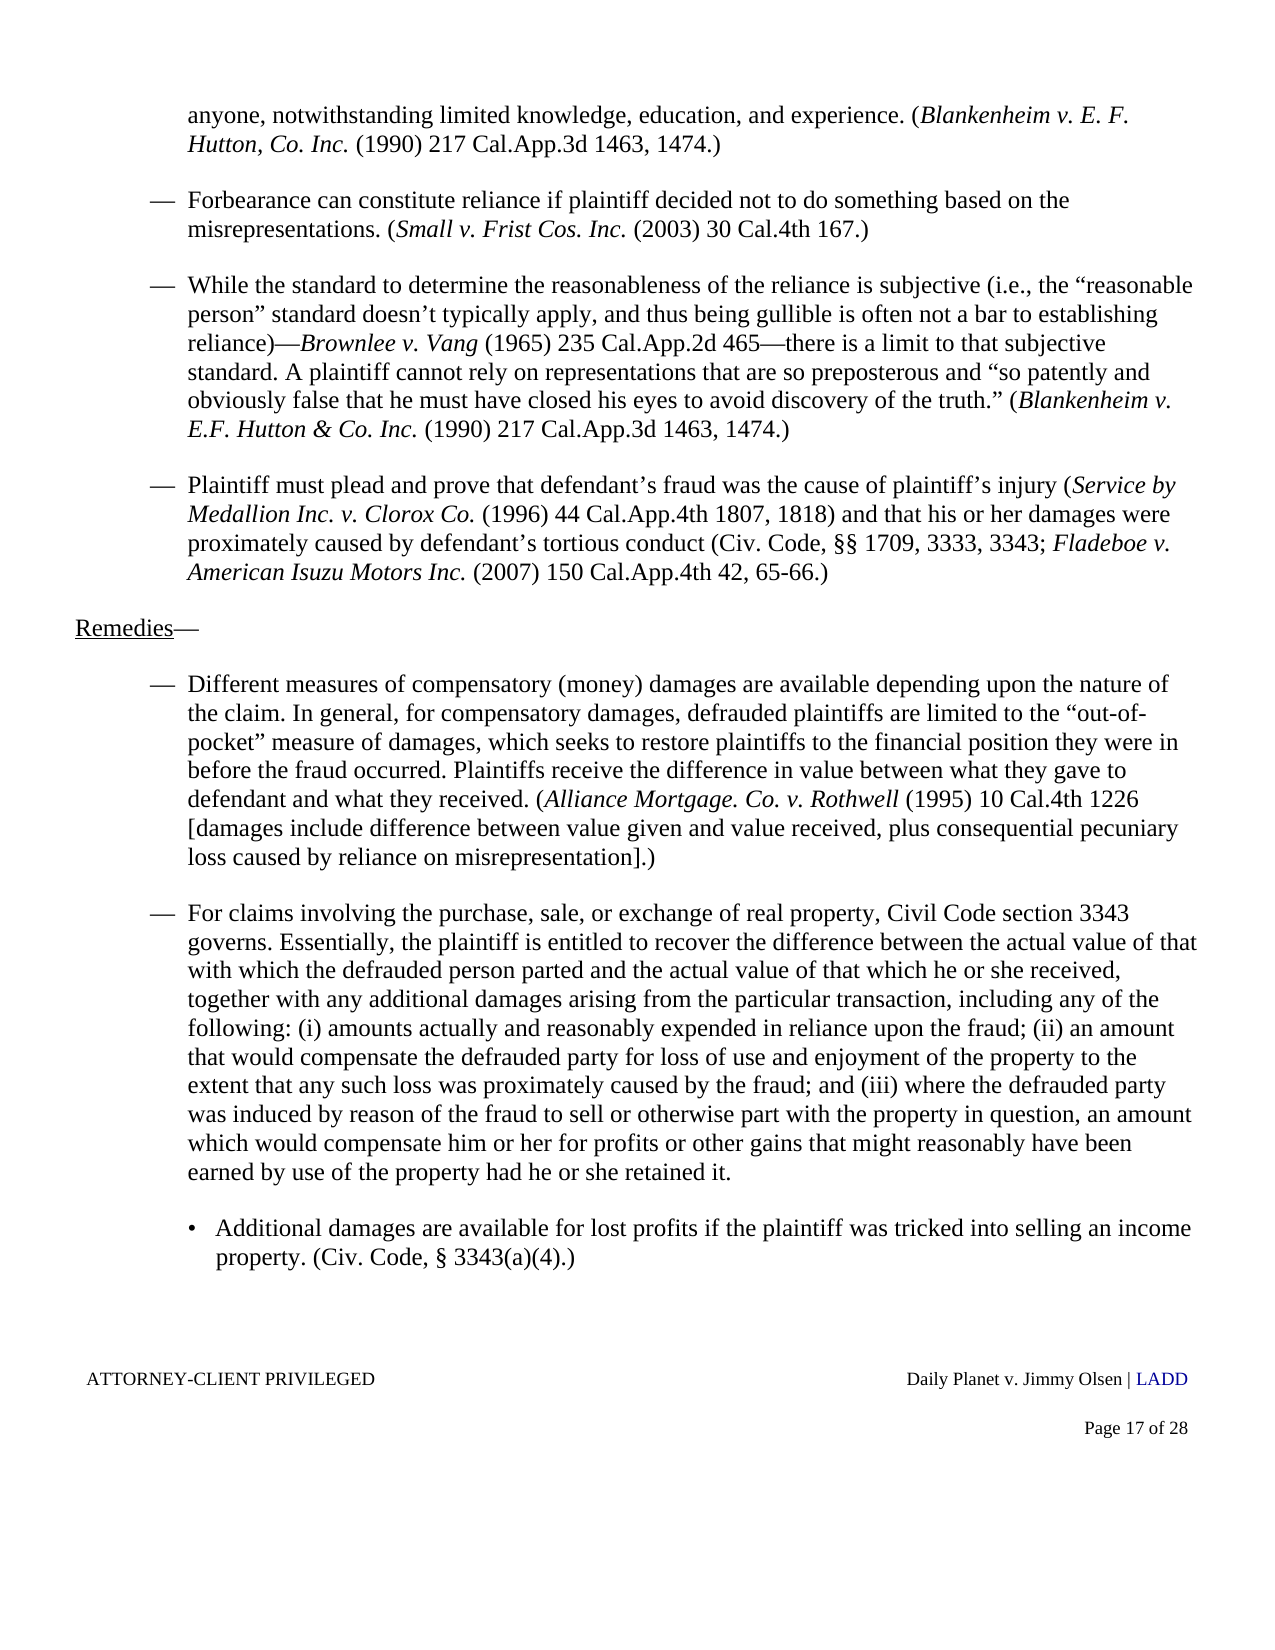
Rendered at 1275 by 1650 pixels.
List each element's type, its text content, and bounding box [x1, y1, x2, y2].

text • Additional damages are available for lost profits if the plaintiff was tricked into selling an income property. (Civ. Code, § 3343(a)(4).) [187, 1213, 1200, 1271]
text — Forbearance can constitute reliance if plaintiff decided not to do something based on the misrepresentations. (Small v. Frist Cos. Inc. (2003) 30 Cal.4th 167.) [150, 186, 1200, 243]
text — For claims involving the purchase, sale, or exchange of real property, Civil Code section 3343 governs. Essentially, the plaintiff is entitled to recover the difference between the actual value of that with which the defrauded person parted and the actual value of that which he or she received, together with any additional damages arising from the particular transaction, including any of the following: (i) amounts actually and reasonably expended in reliance upon the fraud; (ii) an amount that would compensate the defrauded party for loss of use and enjoyment of the property to the extent that any such loss was proximately caused by the fraud; and (iii) where the defrauded party was induced by reason of the fraud to sell or otherwise part with the property in question, an amount which would compensate him or her for profits or other gains that might reasonably have been earned by use of the property had he or she retained it. [150, 898, 1200, 1186]
text — Plaintiff must plead and prove that defendant’s fraud was the cause of plaintiff’s injury (Service by Medallion Inc. v. Clorox Co. (1996) 44 Cal.App.4th 1807, 1818) and that his or her damages were proximately caused by defendant’s tortious conduct (Civ. Code, §§ 1709, 3333, 3343; Fladeboe v. American Isuzu Motors Inc. (2007) 150 Cal.App.4th 42, 65-66.) [150, 471, 1200, 586]
text Remedies— [75, 613, 1200, 642]
text — While the standard to determine the reasonableness of the reliance is subjective (i.e., the “reasonable person” standard doesn’t typically apply, and thus being gullible is often not a bar to establishing reliance)—Brownlee v. Vang (1965) 235 Cal.App.2d 465—there is a limit to that subjective standard. A plaintiff cannot rely on representations that are so preposterous and “so patently and obviously false that he must have closed his eyes to avoid discovery of the truth.” (Blankenheim v. E.F. Hutton & Co. Inc. (1990) 217 Cal.App.3d 1463, 1474.) [150, 271, 1200, 443]
text — Different measures of compensatory (money) damages are available depending upon the nature of the claim. In general, for compensatory damages, defrauded plaintiffs are limited to the “out-of-pocket” measure of damages, which seeks to restore plaintiffs to the financial position they were in before the fraud occurred. Plaintiffs receive the difference in value between what they gave to defendant and what they received. (Alliance Mortgage. Co. v. Rothwell (1995) 10 Cal.4th 1226 [damages include difference between value given and value received, plus consequential pecuniary loss caused by reliance on misrepresentation].) [150, 669, 1200, 871]
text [150, 101, 1200, 158]
